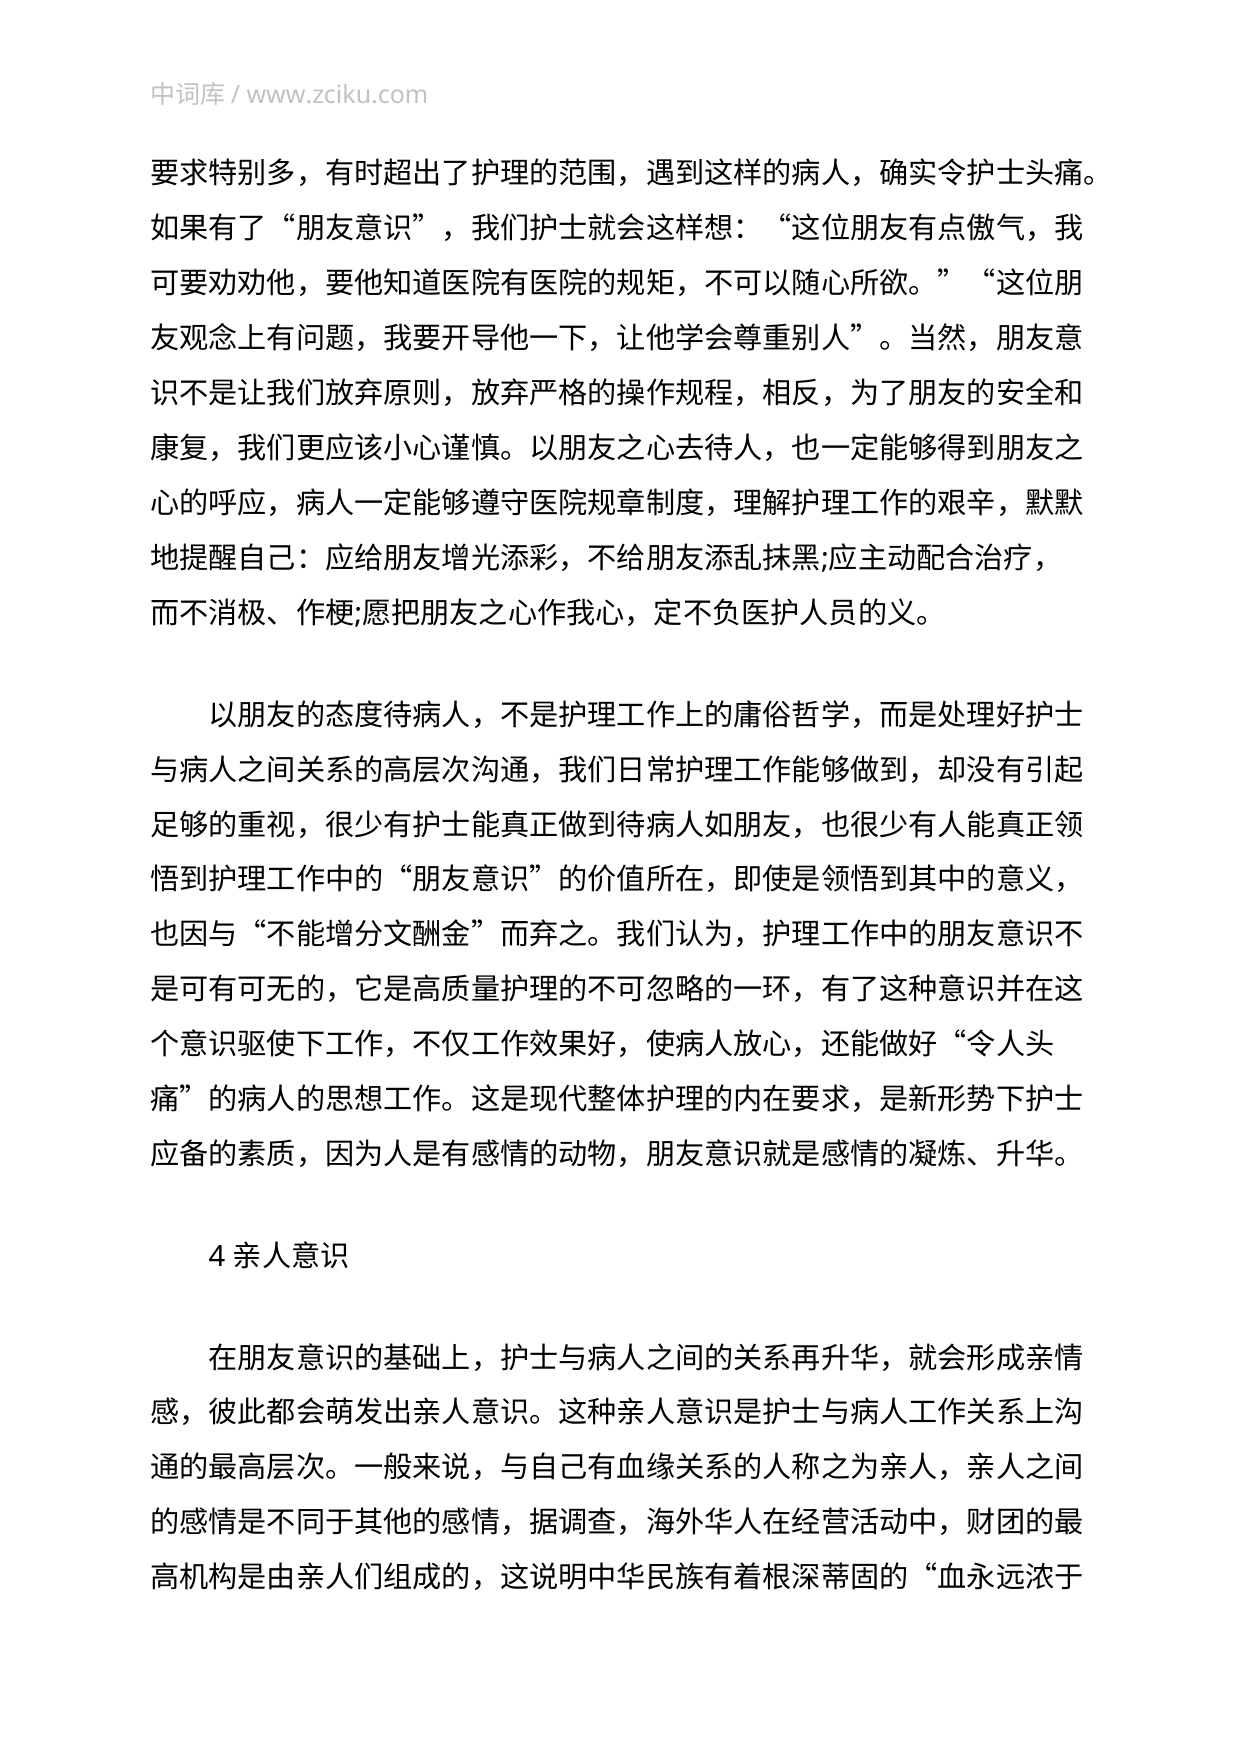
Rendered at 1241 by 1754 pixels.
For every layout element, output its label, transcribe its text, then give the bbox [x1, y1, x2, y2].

text 4 亲人意识 [150, 1232, 1090, 1274]
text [150, 1334, 1090, 1596]
text 以朋友的态度待病人，不是护理工作上的庸俗哲学，而是处理好护士与病人之间关系的高层次沟通，我们日常护理工作能够做到，却没有引起足够的重视，很少有护士能真正做到待病人如朋友，也很少有人能真正领悟到护理工作中的“朋友意识”的价值所在，即使是领悟到其中的意义，也因与“不能增分文酬金”而弃之。我们认为，护理工作中的朋友意识不是可有可无的，它是高质量护理的不可忽略的一环，有了这种意识并在这个意识驱使下工作，不仅工作效果好，使病人放心，还能做好“令人头痛”的病人的思想工作。这是现代整体护理的内在要求，是新形势下护士应备的素质，因为人是有感情的动物，朋友意识就是感情的凝炼、升华。 [150, 691, 1090, 1173]
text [150, 150, 1090, 632]
